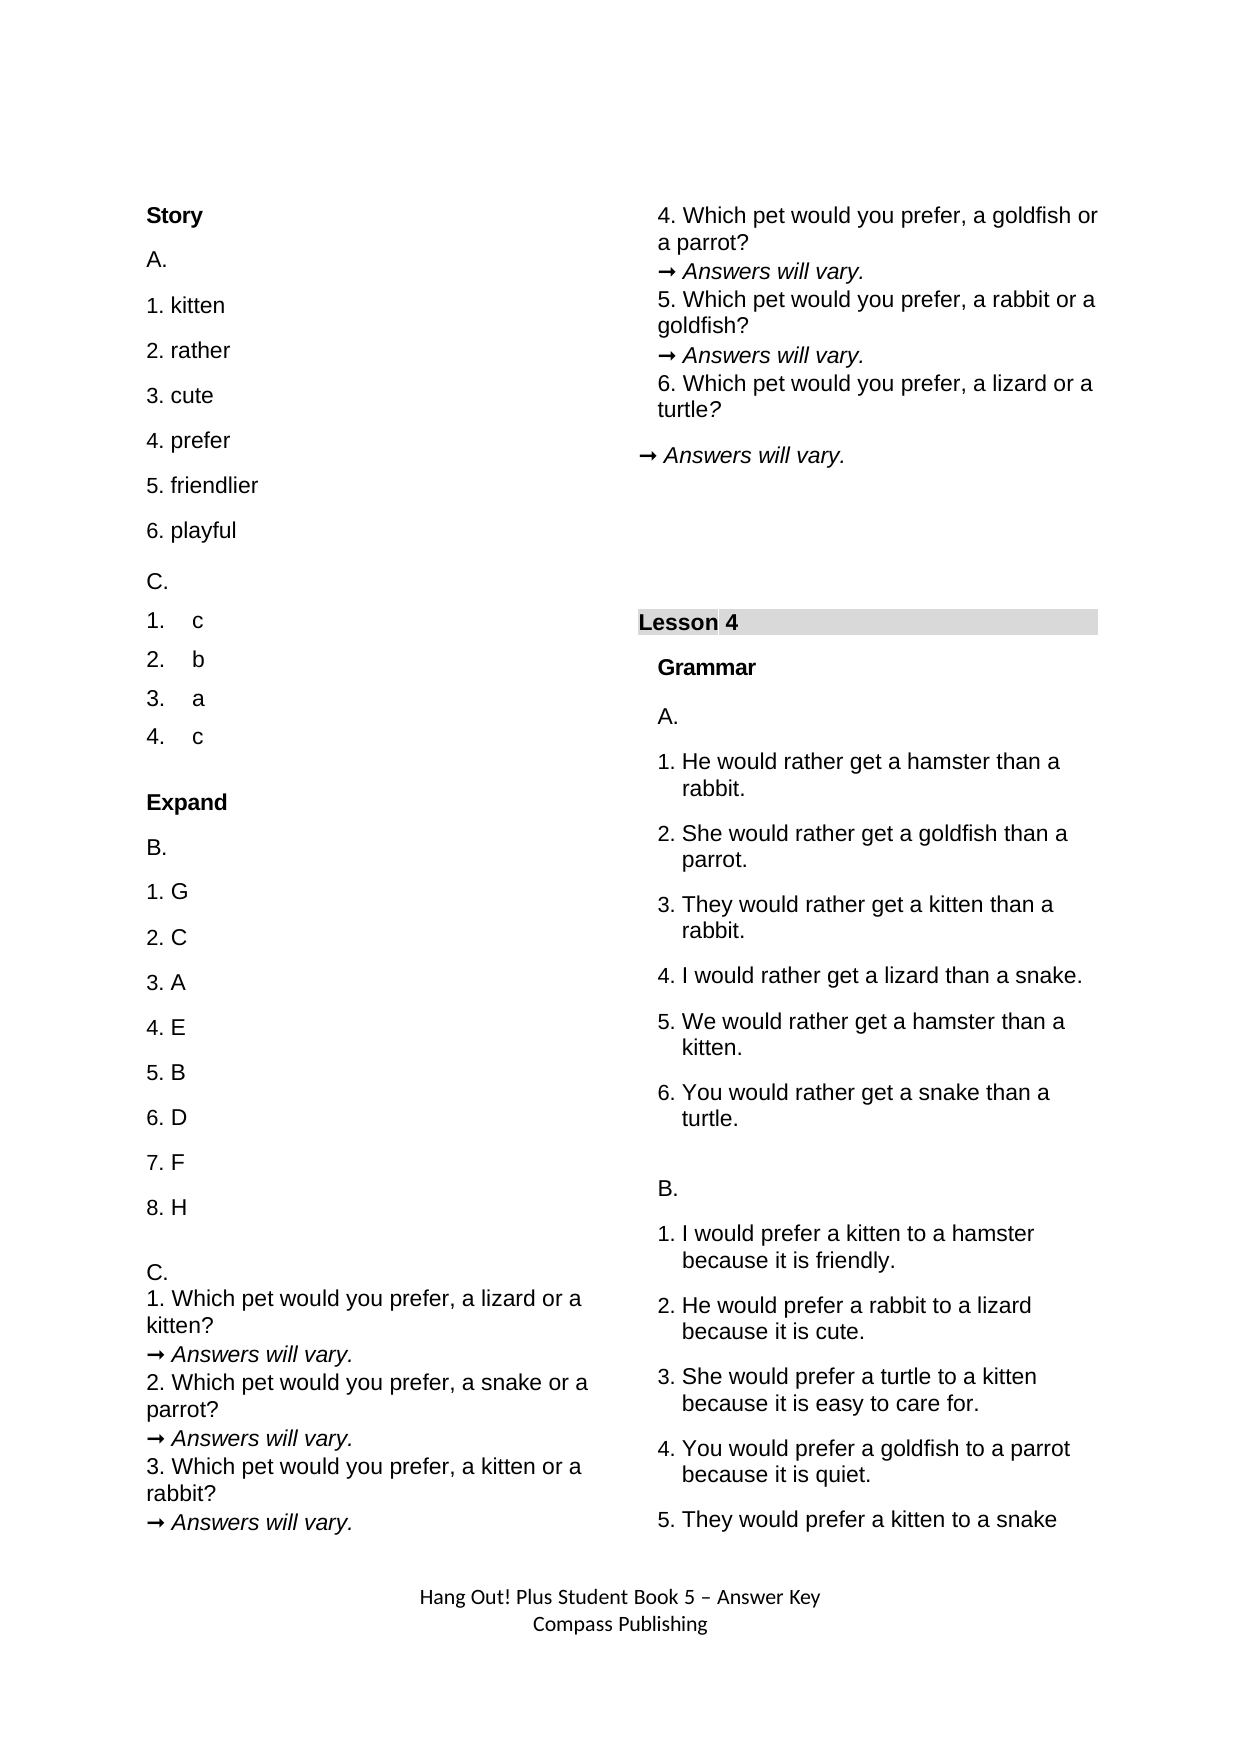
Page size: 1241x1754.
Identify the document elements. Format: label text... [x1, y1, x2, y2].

list C [146, 923, 589, 950]
subtitle 6. Which pet would you prefer, a lizard or a turtle? [657, 370, 1113, 423]
subtitle A. [657, 704, 1113, 729]
subtitle ➞ Answers will vary. [657, 339, 1113, 370]
subtitle ➞ Answers will vary. [146, 1338, 589, 1369]
list b [146, 646, 589, 672]
list She would rather get a goldfish than a parrot. [657, 819, 1113, 872]
list They would rather get a kitten than a rabbit. [657, 891, 1113, 944]
subtitle 3. Which pet would you prefer, a kitten or a rabbit? [146, 1453, 589, 1506]
subtitle 1. Which pet would you prefer, a lizard or a kitten? [146, 1285, 589, 1338]
subtitle 5. Which pet would you prefer, a rabbit or a goldfish? [657, 286, 1113, 339]
list B [146, 1059, 589, 1085]
subtitle Expand [146, 788, 589, 815]
list prefer [146, 427, 589, 453]
list kitten [146, 292, 589, 318]
list I would prefer a kitten to a hamster because it is friendly. [657, 1220, 1113, 1273]
subtitle Lesson 3 Story [143, 202, 574, 228]
list a [146, 684, 589, 711]
list cute [146, 382, 589, 408]
list F [146, 1149, 589, 1175]
text ➞ Answers will vary. [638, 439, 1088, 470]
subtitle ➞ Answers will vary. [146, 1506, 589, 1537]
subtitle B. [146, 833, 589, 860]
list D [146, 1104, 589, 1130]
subtitle ➞ Answers will vary. [657, 255, 1113, 286]
list c [146, 723, 589, 750]
list playful [146, 517, 589, 543]
list They would prefer a kitten to a snake because it is soft. [657, 1506, 1113, 1532]
list friendlier [146, 472, 589, 498]
subtitle Lesson 4 [638, 608, 1113, 635]
list rather [146, 337, 589, 363]
subtitle C. [146, 1259, 589, 1285]
list You would prefer a goldfish to a parrot because it is quiet. [657, 1434, 1113, 1487]
list G [146, 878, 589, 905]
subtitle 4. Which pet would you prefer, a goldfish or a parrot? [657, 202, 1113, 255]
subtitle Grammar [657, 653, 1113, 680]
subtitle A. [146, 248, 589, 273]
list E [146, 1013, 589, 1040]
list She would prefer a turtle to a kitten because it is easy to care for. [657, 1363, 1113, 1416]
list He would rather get a hamster than a rabbit. [657, 748, 1113, 801]
subtitle 2. Which pet would you prefer, a snake or a parrot? [146, 1369, 589, 1422]
list We would rather get a hamster than a kitten. [657, 1008, 1113, 1060]
list He would prefer a rabbit to a lizard because it is cute. [657, 1292, 1113, 1344]
list c [146, 607, 589, 633]
subtitle C. [146, 570, 589, 595]
subtitle ➞ Answers will vary. [146, 1422, 589, 1453]
subtitle B. [657, 1177, 1113, 1201]
list H [146, 1194, 589, 1220]
list I would rather get a lizard than a snake. [657, 962, 1113, 989]
list A [146, 968, 589, 995]
list You would rather get a snake than a turtle. [657, 1079, 1113, 1132]
